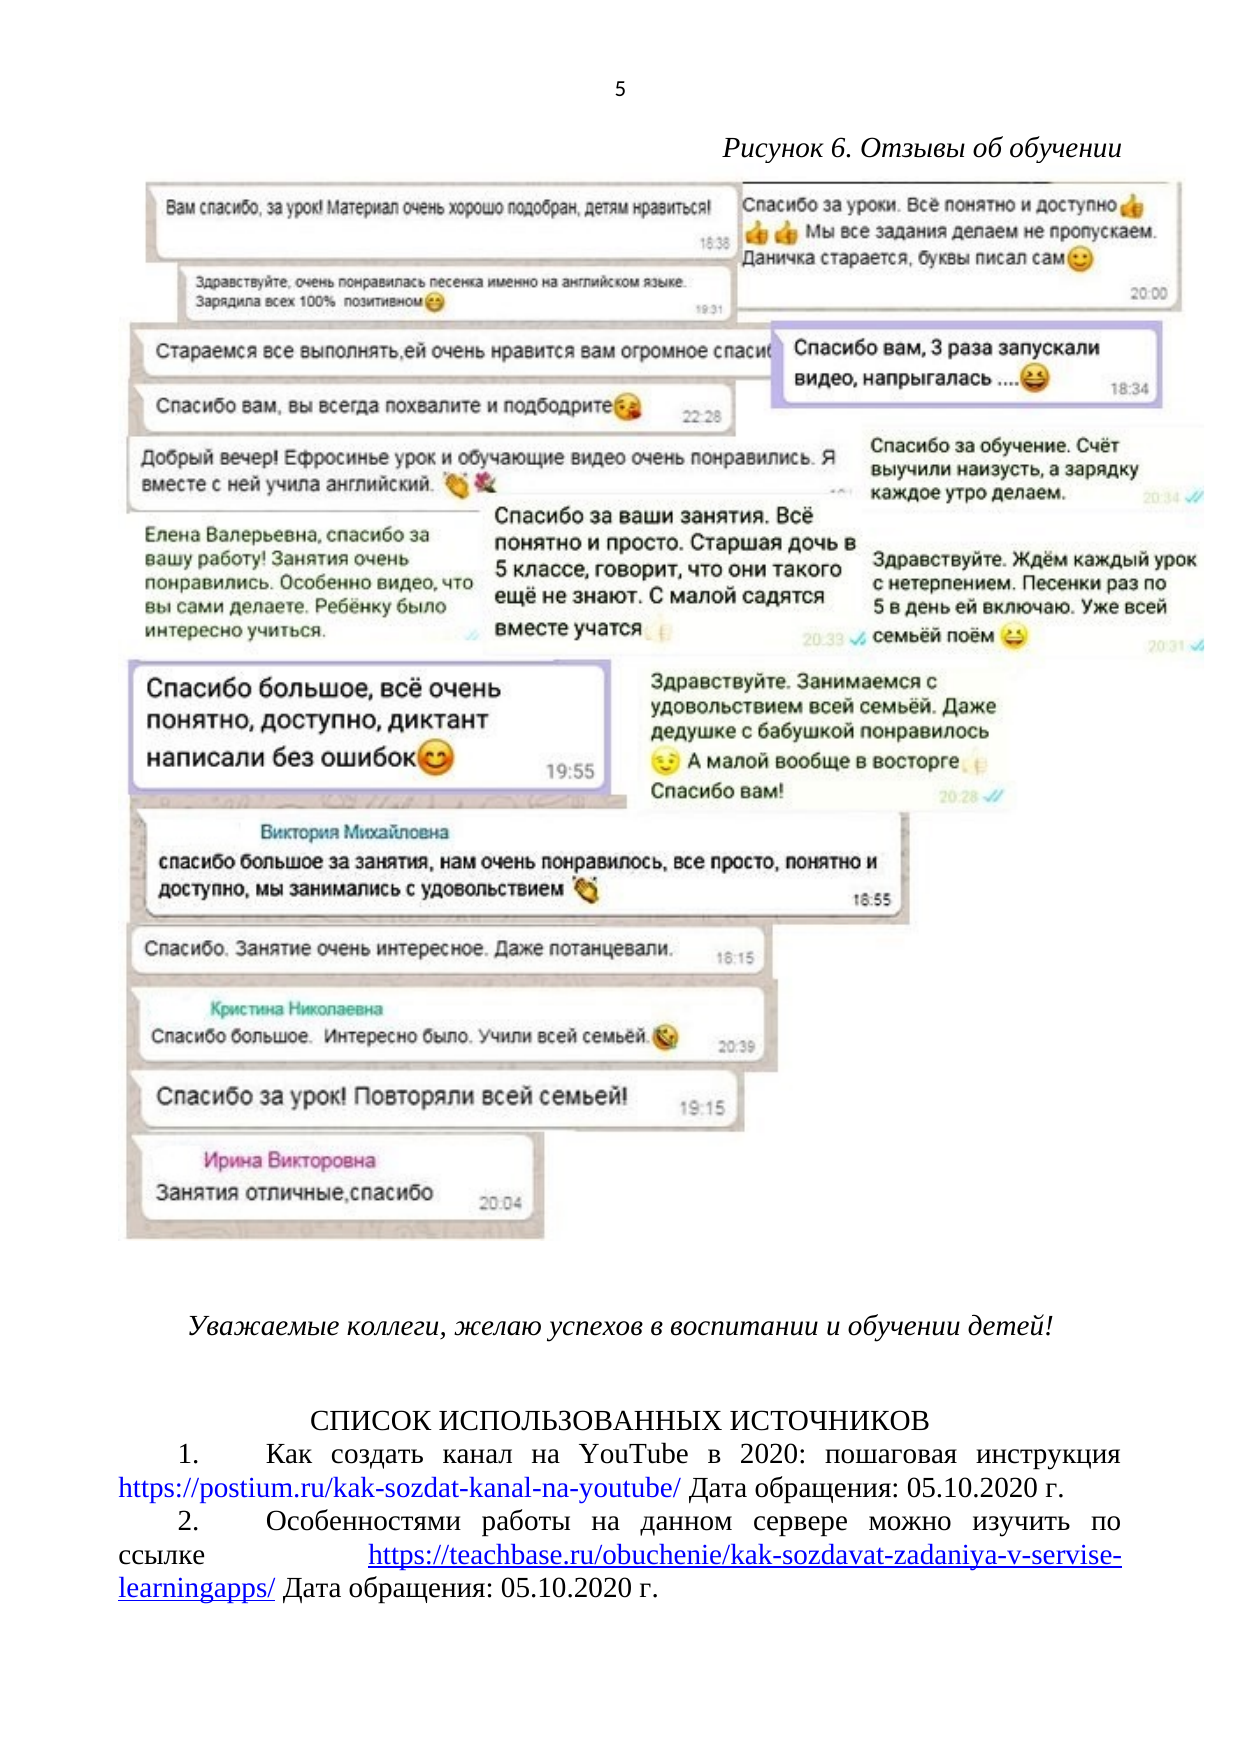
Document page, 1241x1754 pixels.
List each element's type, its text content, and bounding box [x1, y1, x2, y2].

text Уважаемые коллеги, желаю успехов в воспитании и обучении детей! [118, 1308, 1122, 1341]
text Рисунок 6. Отзывы об обучении [118, 130, 1122, 163]
picture [118, 163, 1205, 1241]
text СПИСОК ИСПОЛЬЗОВАННЫХ ИСТОЧНИКОВ [118, 1403, 1122, 1436]
list Как создать канал на YouTube в 2020: пошаговая инструкция https://postium.ru/kak-sozdat-kanal-na-youtube/ Дата обращения: 05.10.2020 г. [118, 1436, 1122, 1503]
list Особенностями работы на данном сервере можно изучить по ссылке https://teachbase.ru/obuchenie/kak-sozdavat-zadaniya-v-servise-learningapps/ Дата обращения: 05.10.2020 г. [118, 1503, 1122, 1604]
